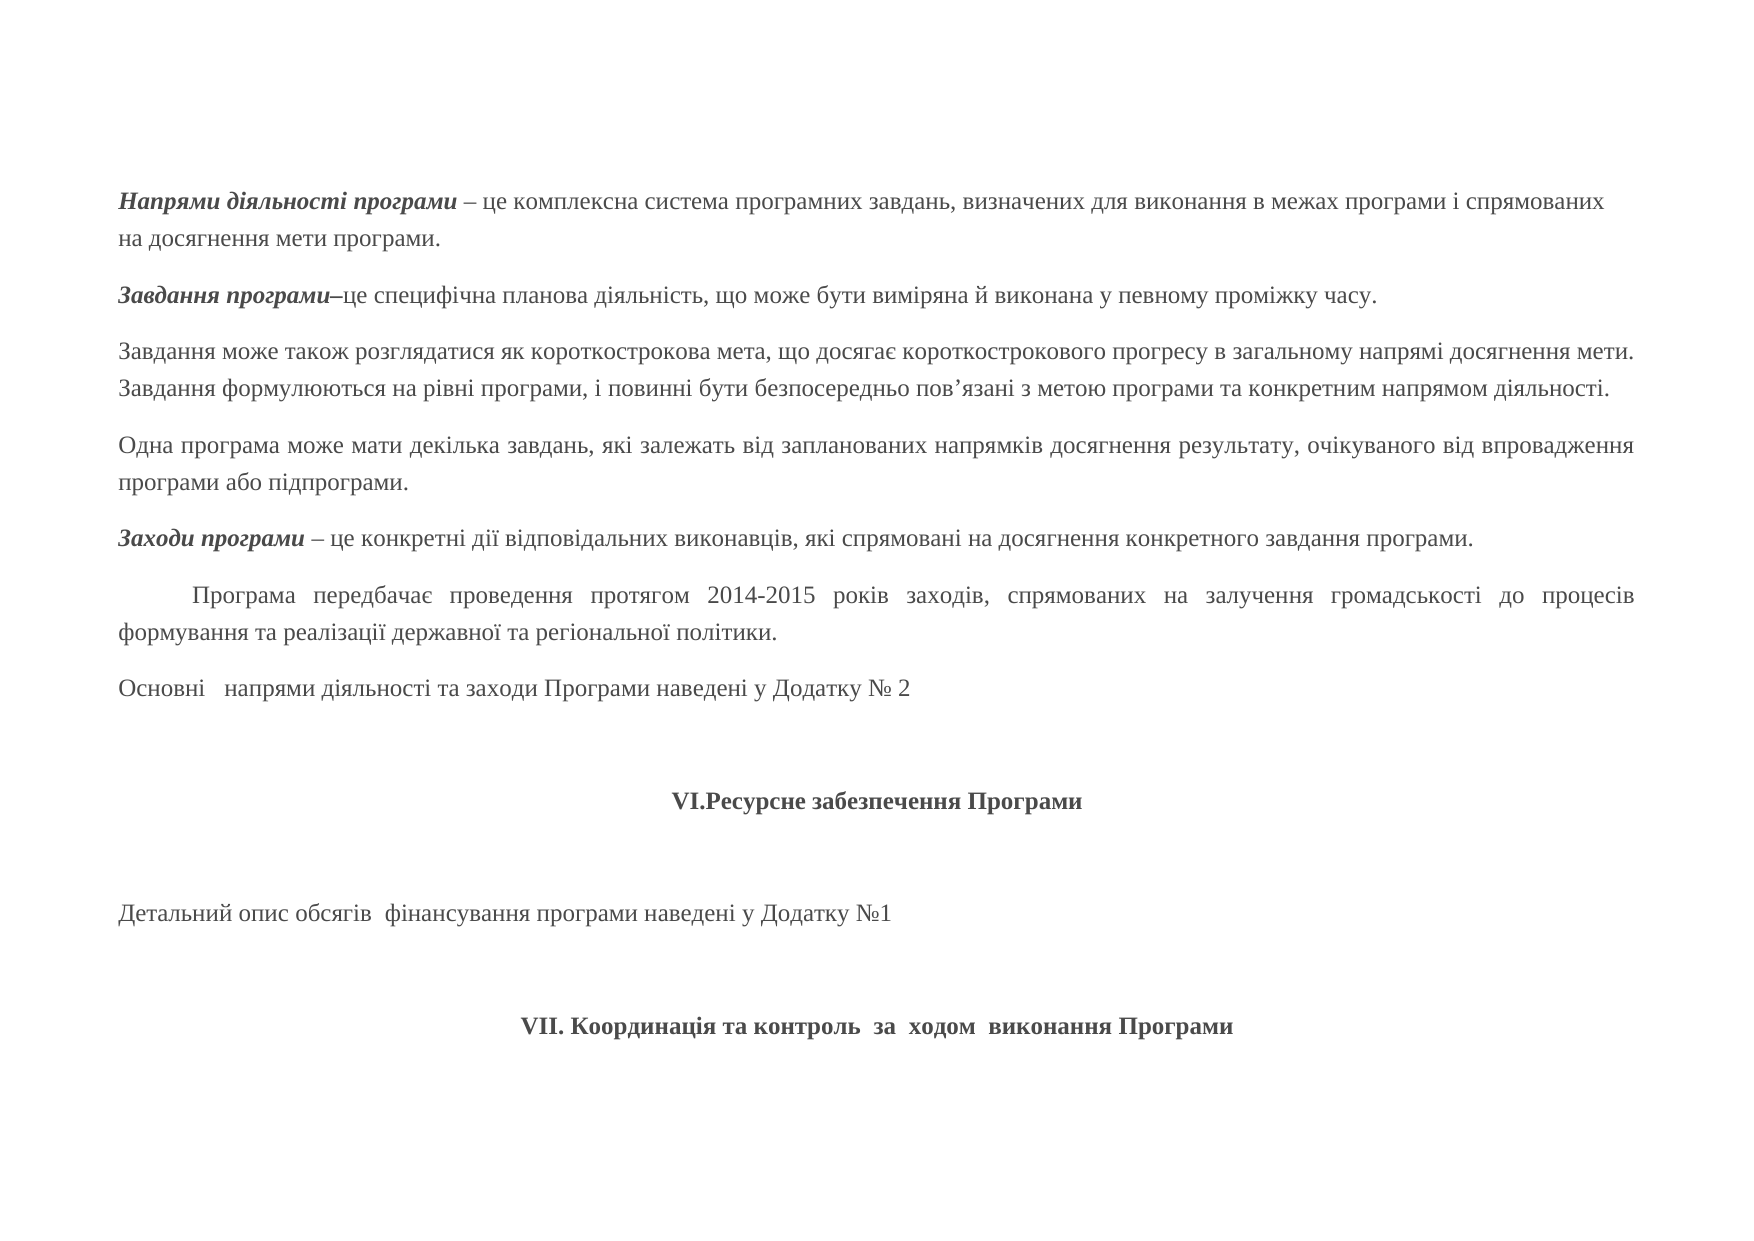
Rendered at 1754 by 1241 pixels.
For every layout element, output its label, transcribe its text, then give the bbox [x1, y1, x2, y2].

text Основні напрями діяльності та заходи Програми наведені у Додатку № 2 [118, 665, 1636, 702]
text Напрями діяльності програми – це комплексна система програмних завдань, визначених для виконання в межах програми і спрямованих на досягнення мети програми. [118, 177, 1636, 252]
text Завдання може також розглядатися як короткострокова мета, що досягає короткострокового прогресу в загальному напрямі досягнення мети. Завдання формулюються на рівні програми, і повинні бути безпосередньо пов’язані з метою програми та конкретним напрямом діяльності. [118, 327, 1636, 402]
text Одна програма може мати декілька завдань, які залежать від запланованих напрямків досягнення результату, очікуваного від впровадження програми або підпрограми. [118, 421, 1636, 496]
text Програма передбачає проведення протягом 2014-2015 років заходів, спрямованих на залучення громадськості до процесів формування та реалізації державної та регіональної політики. [118, 571, 1636, 646]
text VI.Ресурсне забезпечення Програми [118, 777, 1636, 815]
text VII. Координація та контроль за ходом виконання Програми [118, 1002, 1636, 1040]
text Детальний опис обсягів фінансування програми наведені у Додатку №1 [118, 890, 1636, 927]
text Завдання програми–це специфічна планова діяльність, що може бути виміряна й виконана у певному проміжку часу. [118, 271, 1636, 308]
text Заходи програми – це конкретні дії відповідальних виконавців, які спрямовані на досягнення конкретного завдання програми. [118, 515, 1636, 552]
